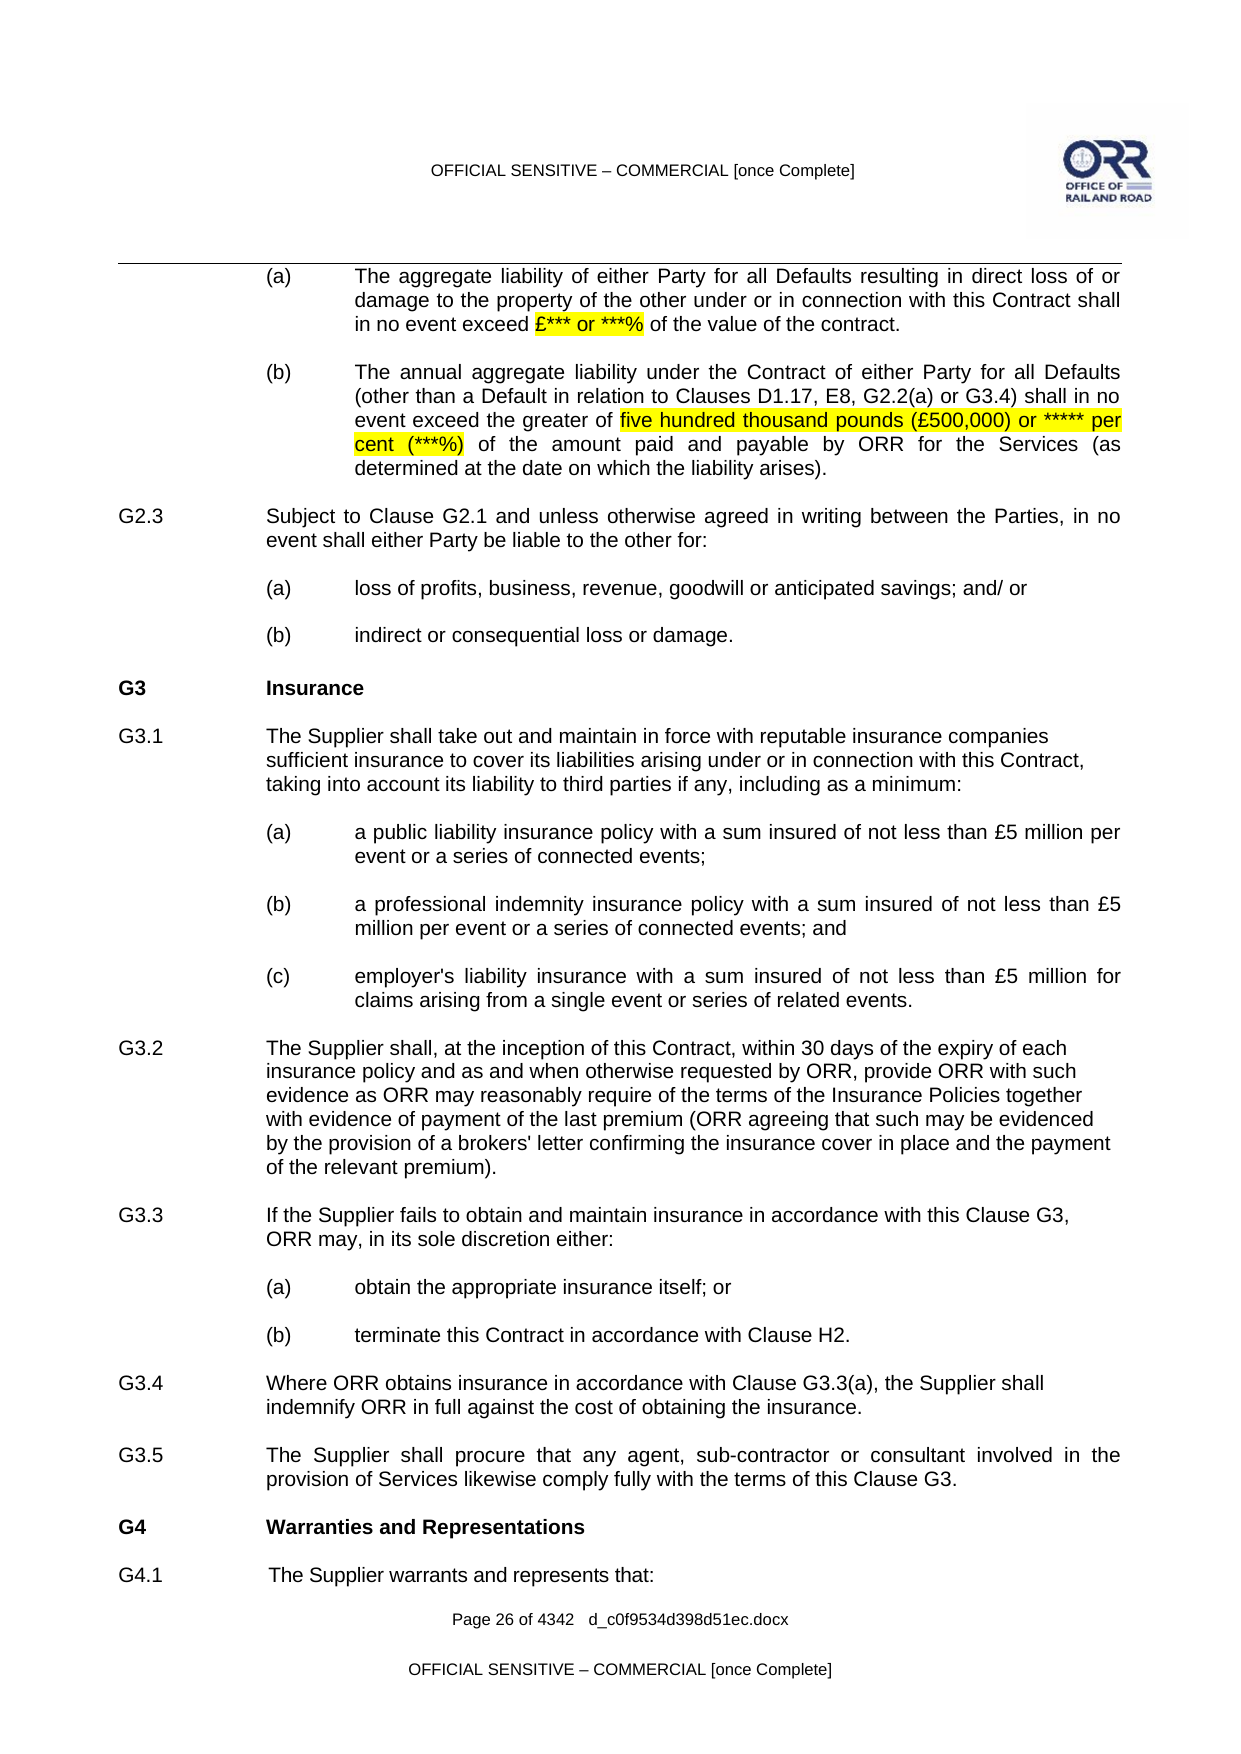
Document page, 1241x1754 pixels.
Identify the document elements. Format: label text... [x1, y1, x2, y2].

text (b) terminate this Contract in accordance with Clause H2. [266, 1323, 1122, 1347]
text G4 Warranties and Representations [118, 1514, 1122, 1538]
text (a) a public liability insurance policy with a sum insured of not less than £5 million per event or a series of connected events; [266, 820, 1122, 868]
picture [1026, 103, 1189, 239]
text (b) The annual aggregate liability under the Contract of either Party for all Defaults (other than a Default in relation to Clauses D1.17, E8, G2.2(a) or G3.4) shall in no event exceed the greater of five hundred thousand pounds (£500,000) or ***** per cent (***%) of the amount paid and payable by ORR for the Services (as determined at the date on which the liability arises). [266, 360, 1122, 479]
text G2.3 Subject to Clause G2.1 and unless otherwise agreed in writing between the Parties, in no event shall either Party be liable to the other for: [118, 503, 1122, 551]
text G3.1 The Supplier shall take out and maintain in force with reputable insurance companies sufficient insurance to cover its liabilities arising under or in connection with this Contract, taking into account its liability to third parties if any, including as a minimum: [118, 724, 1122, 796]
text (a) obtain the appropriate insurance itself; or [266, 1275, 1122, 1299]
text (a) loss of profits, business, revenue, goodwill or anticipated savings; and/ or [266, 575, 1122, 599]
text G3.2 The Supplier shall, at the inception of this Contract, within 30 days of the expiry of each insurance policy and as and when otherwise requested by ORR, provide ORR with such evidence as ORR may reasonably require of the terms of the Insurance Policies together with evidence of payment of the last premium (ORR agreeing that such may be evidenced by the provision of a brokers' letter confirming the insurance cover in place and the payment of the relevant premium). [118, 1035, 1122, 1179]
text G3 Insurance [118, 676, 1122, 700]
text (a) The aggregate liability of either Party for all Defaults resulting in direct loss of or damage to the property of the other under or in connection with this Contract shall in no event exceed £*** or ***% of the value of the contract. [266, 264, 1122, 336]
text G3.3 If the Supplier fails to obtain and maintain insurance in accordance with this Clause G3, ORR may, in its sole discretion either: [118, 1203, 1122, 1251]
subtitle G4.1 The Supplier warrants and represents that: [118, 1562, 1122, 1586]
text G3.4 Where ORR obtains insurance in accordance with Clause G3.3(a), the Supplier shall indemnify ORR in full against the cost of obtaining the insurance. [118, 1371, 1122, 1419]
text (b) indirect or consequential loss or damage. [266, 623, 1122, 647]
text (c) employer's liability insurance with a sum insured of not less than £5 million for claims arising from a single event or series of related events. [266, 963, 1122, 1011]
text G3.5 The Supplier shall procure that any agent, sub-contractor or consultant involved in the provision of Services likewise comply fully with the terms of this Clause G3. [118, 1443, 1122, 1491]
text (b) a professional indemnity insurance policy with a sum insured of not less than £5 million per event or a series of connected events; and [266, 892, 1122, 939]
